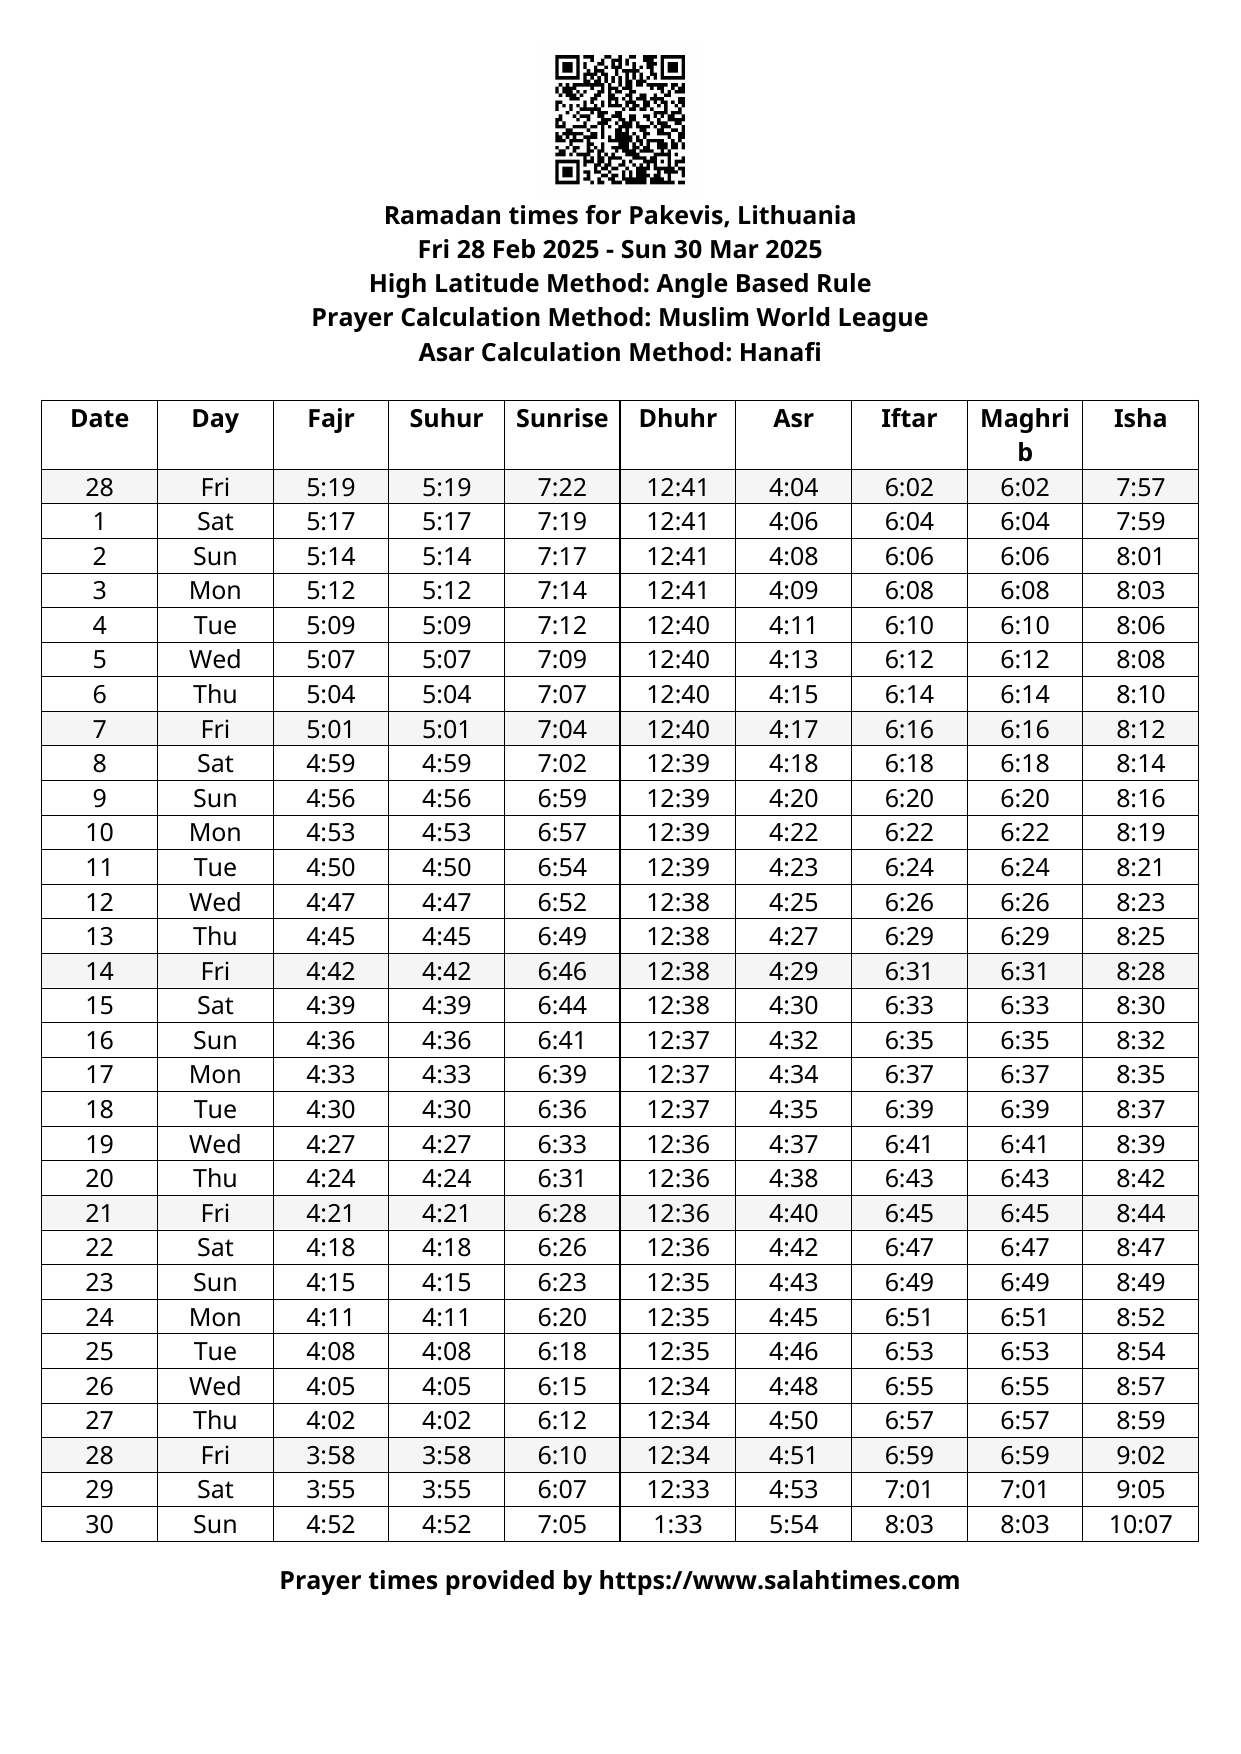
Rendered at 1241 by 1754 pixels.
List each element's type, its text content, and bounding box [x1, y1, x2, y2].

table_cell 6:26 [852, 885, 967, 918]
table_cell 12:36 [621, 1231, 735, 1264]
table_cell 12:38 [621, 885, 735, 918]
table_header Fajr [274, 401, 388, 469]
table_cell 4:47 [274, 885, 388, 918]
table_cell 12:38 [621, 954, 735, 987]
table_cell Sat [158, 989, 273, 1022]
table_cell 8:08 [1083, 643, 1198, 676]
table_cell 8:03 [1083, 574, 1198, 607]
table_cell 6:02 [852, 470, 967, 503]
table_cell 23 [42, 1265, 157, 1299]
table_cell 6:18 [852, 746, 967, 780]
table_cell Thu [158, 677, 273, 711]
table_cell 6:39 [505, 1058, 619, 1091]
table_cell 6:49 [505, 919, 619, 953]
table_cell 25 [42, 1334, 157, 1368]
table_cell 6 [42, 677, 157, 711]
table_cell 4:18 [274, 1231, 388, 1264]
table_cell 8:10 [1083, 677, 1198, 711]
table_cell 5:17 [389, 504, 504, 538]
table_cell 7:02 [505, 746, 619, 780]
table_cell 5:04 [389, 677, 504, 711]
table_cell 6:12 [505, 1404, 619, 1437]
table_cell 6:49 [968, 1265, 1082, 1299]
table_cell 3:55 [389, 1473, 504, 1506]
table_cell 8:32 [1083, 1023, 1198, 1057]
table_cell 6:35 [968, 1023, 1082, 1057]
table_cell 6:18 [505, 1334, 619, 1368]
table_cell 4:40 [736, 1196, 851, 1229]
table_cell 4:36 [389, 1023, 504, 1057]
table_cell 4:23 [736, 850, 851, 884]
table_cell 4:48 [736, 1369, 851, 1402]
table_cell 10:07 [1083, 1507, 1198, 1541]
table_cell 8:03 [852, 1507, 967, 1541]
table_cell 6:07 [505, 1473, 619, 1506]
table_header Day [158, 401, 273, 469]
table_cell 6:20 [852, 781, 967, 814]
table_cell Sat [158, 1231, 273, 1264]
table_cell 9:05 [1083, 1473, 1198, 1506]
table_cell 19 [42, 1127, 157, 1160]
table_cell 4:51 [736, 1438, 851, 1472]
table_cell 5:07 [274, 643, 388, 676]
table_cell 5:19 [389, 470, 504, 503]
table_cell 4:32 [736, 1023, 851, 1057]
table_cell 28 [42, 1438, 157, 1472]
table_cell 6:52 [505, 885, 619, 918]
table_header Suhur [389, 401, 504, 469]
table_cell Tue [158, 608, 273, 642]
table_cell 6:26 [505, 1231, 619, 1264]
table_cell 4:53 [736, 1473, 851, 1506]
table_cell 4:52 [274, 1507, 388, 1541]
table_cell 5:19 [274, 470, 388, 503]
table_cell 12:36 [621, 1196, 735, 1229]
table_cell 12:36 [621, 1127, 735, 1160]
table_cell 8:57 [1083, 1369, 1198, 1402]
table_cell 4:04 [736, 470, 851, 503]
text High Latitude Method: Angle Based Rule [42, 266, 1198, 300]
table_cell 6:20 [505, 1300, 619, 1333]
table_header Maghrib [968, 401, 1082, 469]
table_cell 12:40 [621, 712, 735, 745]
table_cell 4:45 [274, 919, 388, 953]
table_cell 6:31 [852, 954, 967, 987]
table_cell 8:12 [1083, 712, 1198, 745]
table_cell Fri [158, 470, 273, 503]
table_cell 12:40 [621, 677, 735, 711]
table_cell 5:14 [389, 539, 504, 572]
table_cell 4:53 [389, 816, 504, 849]
table_cell Sun [158, 1023, 273, 1057]
table_cell 4:27 [274, 1127, 388, 1160]
table_cell 6:24 [968, 850, 1082, 884]
table_cell 3:58 [274, 1438, 388, 1472]
table_cell Mon [158, 1058, 273, 1091]
table_cell 6:59 [852, 1438, 967, 1472]
table_cell 11 [42, 850, 157, 884]
table_cell 4:56 [274, 781, 388, 814]
table_cell 4:30 [274, 1092, 388, 1126]
table_cell 12:35 [621, 1265, 735, 1299]
table_cell 7:12 [505, 608, 619, 642]
table_cell 6:59 [505, 781, 619, 814]
table_cell 4:08 [274, 1334, 388, 1368]
table_cell 6:20 [968, 781, 1082, 814]
table_cell Sat [158, 504, 273, 538]
table_cell 5:04 [274, 677, 388, 711]
table_cell 8:06 [1083, 608, 1198, 642]
table_cell Fri [158, 954, 273, 987]
table_cell 6:10 [968, 608, 1082, 642]
table_cell 12:39 [621, 746, 735, 780]
table_cell 8:30 [1083, 989, 1198, 1022]
table_cell 3:55 [274, 1473, 388, 1506]
table_cell 12:37 [621, 1092, 735, 1126]
table_cell 6:04 [968, 504, 1082, 538]
table_cell 12:38 [621, 989, 735, 1022]
table_cell 4:45 [736, 1300, 851, 1333]
table_cell 4:06 [736, 504, 851, 538]
table_cell 6:15 [505, 1369, 619, 1402]
table_cell 4:50 [736, 1404, 851, 1437]
table_cell 12:34 [621, 1404, 735, 1437]
table_cell 4:36 [274, 1023, 388, 1057]
table_header Date [42, 401, 157, 469]
table_cell 4:53 [274, 816, 388, 849]
table_cell 29 [42, 1473, 157, 1506]
table_cell 6:23 [505, 1265, 619, 1299]
table_cell Sun [158, 1507, 273, 1541]
table_cell 5:09 [389, 608, 504, 642]
picture [542, 41, 699, 198]
table_cell 8:14 [1083, 746, 1198, 780]
table_cell 4:35 [736, 1092, 851, 1126]
table_cell 5:01 [389, 712, 504, 745]
table_cell 6:41 [852, 1127, 967, 1160]
table_cell 8:59 [1083, 1404, 1198, 1437]
table_cell 4:33 [274, 1058, 388, 1091]
table_cell 6:08 [852, 574, 967, 607]
table_cell 3 [42, 574, 157, 607]
table_cell 12:34 [621, 1369, 735, 1402]
table_cell 6:37 [852, 1058, 967, 1091]
table_cell 12:41 [621, 539, 735, 572]
table_cell 5:12 [274, 574, 388, 607]
table_cell 4:30 [736, 989, 851, 1022]
table_cell 4:05 [274, 1369, 388, 1402]
table_cell Fri [158, 1438, 273, 1472]
table_cell 6:02 [968, 470, 1082, 503]
table_cell 6:55 [968, 1369, 1082, 1402]
table_cell 6:47 [968, 1231, 1082, 1264]
table_cell 12 [42, 885, 157, 918]
table_cell 6:16 [852, 712, 967, 745]
table_cell 6:39 [968, 1092, 1082, 1126]
table_cell 7:14 [505, 574, 619, 607]
table_cell 6:29 [852, 919, 967, 953]
table_cell 5:01 [274, 712, 388, 745]
table_cell 4:46 [736, 1334, 851, 1368]
table_cell 26 [42, 1369, 157, 1402]
table_cell 4:39 [274, 989, 388, 1022]
table_cell 8:39 [1083, 1127, 1198, 1160]
table_cell 6:22 [968, 816, 1082, 849]
table_cell 6:53 [968, 1334, 1082, 1368]
table_cell 4:15 [274, 1265, 388, 1299]
table_cell 6:43 [852, 1161, 967, 1195]
table_cell 30 [42, 1507, 157, 1541]
table_cell 12:34 [621, 1438, 735, 1472]
table_cell 8:42 [1083, 1161, 1198, 1195]
table_cell 6:43 [968, 1161, 1082, 1195]
table_cell 4:39 [389, 989, 504, 1022]
table_cell 4:59 [274, 746, 388, 780]
table_cell 6:31 [968, 954, 1082, 987]
table_cell 12:41 [621, 470, 735, 503]
table_cell 6:53 [852, 1334, 967, 1368]
table_cell 12:39 [621, 816, 735, 849]
table_cell 4:02 [274, 1404, 388, 1437]
table_cell 5 [42, 643, 157, 676]
table_cell 8:16 [1083, 781, 1198, 814]
table_cell 6:08 [968, 574, 1082, 607]
table_cell 7:17 [505, 539, 619, 572]
table_cell 17 [42, 1058, 157, 1091]
table_cell 4:33 [389, 1058, 504, 1091]
table_cell 7:07 [505, 677, 619, 711]
table_cell 4:22 [736, 816, 851, 849]
table_cell Sat [158, 746, 273, 780]
table_cell 5:09 [274, 608, 388, 642]
table_cell 4:08 [736, 539, 851, 572]
table_cell Sun [158, 781, 273, 814]
table_cell 7:05 [505, 1507, 619, 1541]
table_cell 22 [42, 1231, 157, 1264]
table_cell 6:29 [968, 919, 1082, 953]
table_cell 8:44 [1083, 1196, 1198, 1229]
table_cell 8:28 [1083, 954, 1198, 987]
table_cell 4:08 [389, 1334, 504, 1368]
table_cell 12:41 [621, 504, 735, 538]
table_cell 6:54 [505, 850, 619, 884]
table_header Isha [1083, 401, 1198, 469]
table_cell 10 [42, 816, 157, 849]
table_cell 1 [42, 504, 157, 538]
table_cell 6:16 [968, 712, 1082, 745]
table_cell 6:44 [505, 989, 619, 1022]
table_cell 7:19 [505, 504, 619, 538]
table_cell 4:42 [389, 954, 504, 987]
table_cell 6:12 [852, 643, 967, 676]
table_cell Mon [158, 816, 273, 849]
table_cell Sat [158, 1473, 273, 1506]
table_cell Sun [158, 1265, 273, 1299]
table_cell Tue [158, 1092, 273, 1126]
table_cell 5:17 [274, 504, 388, 538]
table_cell 6:10 [505, 1438, 619, 1472]
table_cell 8 [42, 746, 157, 780]
table_cell 4:05 [389, 1369, 504, 1402]
table_cell 7:22 [505, 470, 619, 503]
table_cell 4:24 [389, 1161, 504, 1195]
table_cell 6:35 [852, 1023, 967, 1057]
table_cell 13 [42, 919, 157, 953]
table_cell Wed [158, 643, 273, 676]
table_cell 6:14 [968, 677, 1082, 711]
table_cell 12:37 [621, 1058, 735, 1091]
table_cell 8:47 [1083, 1231, 1198, 1264]
table_cell Thu [158, 1161, 273, 1195]
table_cell 8:49 [1083, 1265, 1198, 1299]
table_cell 8:19 [1083, 816, 1198, 849]
table_cell 6:59 [968, 1438, 1082, 1472]
table_cell 6:57 [505, 816, 619, 849]
table_cell 12:37 [621, 1023, 735, 1057]
table_cell 5:54 [736, 1507, 851, 1541]
table_cell Tue [158, 850, 273, 884]
table_cell Thu [158, 1404, 273, 1437]
table_cell 4:15 [736, 677, 851, 711]
table_cell 9 [42, 781, 157, 814]
table_cell 6:39 [852, 1092, 967, 1126]
table_cell Fri [158, 1196, 273, 1229]
table_cell 4:15 [389, 1265, 504, 1299]
table_cell 4:18 [736, 746, 851, 780]
table_cell 4:27 [736, 919, 851, 953]
table_cell 27 [42, 1404, 157, 1437]
table_cell 6:22 [852, 816, 967, 849]
table_cell 6:10 [852, 608, 967, 642]
table_cell 6:26 [968, 885, 1082, 918]
table_cell 12:36 [621, 1161, 735, 1195]
table_cell 15 [42, 989, 157, 1022]
table_cell Wed [158, 1127, 273, 1160]
table_cell 8:01 [1083, 539, 1198, 572]
table_cell 14 [42, 954, 157, 987]
table_cell 5:07 [389, 643, 504, 676]
table_cell 4 [42, 608, 157, 642]
table_header Iftar [852, 401, 967, 469]
table_cell 16 [42, 1023, 157, 1057]
table_cell Wed [158, 1369, 273, 1402]
table_cell 5:12 [389, 574, 504, 607]
table_cell 4:43 [736, 1265, 851, 1299]
table_cell 6:06 [852, 539, 967, 572]
table_cell 7:04 [505, 712, 619, 745]
table_cell 4:02 [389, 1404, 504, 1437]
table_cell 4:21 [274, 1196, 388, 1229]
table_cell 6:06 [968, 539, 1082, 572]
table_cell 6:46 [505, 954, 619, 987]
table_cell 6:24 [852, 850, 967, 884]
table_cell Wed [158, 885, 273, 918]
table_cell 6:41 [968, 1127, 1082, 1160]
table_cell 12:38 [621, 919, 735, 953]
table_cell 12:40 [621, 608, 735, 642]
table_cell 8:35 [1083, 1058, 1198, 1091]
table_cell 12:40 [621, 643, 735, 676]
table_cell 6:33 [852, 989, 967, 1022]
table_cell 4:11 [389, 1300, 504, 1333]
table_cell 6:31 [505, 1161, 619, 1195]
table_cell Tue [158, 1334, 273, 1368]
table_cell 8:37 [1083, 1092, 1198, 1126]
table_header Sunrise [505, 401, 619, 469]
table_cell 4:21 [389, 1196, 504, 1229]
table_cell 12:39 [621, 850, 735, 884]
table_cell 7:01 [852, 1473, 967, 1506]
table_header Asr [736, 401, 851, 469]
table_cell 4:42 [736, 1231, 851, 1264]
table_cell 6:37 [968, 1058, 1082, 1091]
table_cell 4:56 [389, 781, 504, 814]
table_cell 6:45 [968, 1196, 1082, 1229]
text Prayer times provided by https://www.salahtimes.com [42, 1563, 1198, 1597]
table_cell 12:35 [621, 1300, 735, 1333]
table_cell 6:51 [852, 1300, 967, 1333]
table_cell 4:18 [389, 1231, 504, 1264]
table_cell 4:24 [274, 1161, 388, 1195]
table_cell Fri [158, 712, 273, 745]
table_cell 8:52 [1083, 1300, 1198, 1333]
table_cell 4:09 [736, 574, 851, 607]
table_cell 4:27 [389, 1127, 504, 1160]
table_cell 4:13 [736, 643, 851, 676]
table_cell 7:57 [1083, 470, 1198, 503]
table_cell Sun [158, 539, 273, 572]
table_cell 18 [42, 1092, 157, 1126]
table_cell 4:29 [736, 954, 851, 987]
table_cell 21 [42, 1196, 157, 1229]
table_cell 6:28 [505, 1196, 619, 1229]
table_cell 6:51 [968, 1300, 1082, 1333]
table_cell 4:38 [736, 1161, 851, 1195]
table_cell 4:11 [274, 1300, 388, 1333]
table_cell 12:39 [621, 781, 735, 814]
table_cell 3:58 [389, 1438, 504, 1472]
table_cell 4:52 [389, 1507, 504, 1541]
table_cell 8:23 [1083, 885, 1198, 918]
table_cell 4:47 [389, 885, 504, 918]
table_cell 6:45 [852, 1196, 967, 1229]
table_cell 4:17 [736, 712, 851, 745]
table_header Dhuhr [621, 401, 735, 469]
table_cell 12:35 [621, 1334, 735, 1368]
table_cell 6:14 [852, 677, 967, 711]
table_cell 6:41 [505, 1023, 619, 1057]
table_cell 7 [42, 712, 157, 745]
table_cell 6:57 [852, 1404, 967, 1437]
table_cell 12:33 [621, 1473, 735, 1506]
table_cell 7:01 [968, 1473, 1082, 1506]
table_cell Mon [158, 574, 273, 607]
table_cell 4:59 [389, 746, 504, 780]
table_cell 8:21 [1083, 850, 1198, 884]
table_cell 24 [42, 1300, 157, 1333]
table_cell 4:50 [274, 850, 388, 884]
table_cell 6:36 [505, 1092, 619, 1126]
table_cell 7:09 [505, 643, 619, 676]
table_cell 20 [42, 1161, 157, 1195]
table_cell 6:33 [505, 1127, 619, 1160]
table_cell 5:14 [274, 539, 388, 572]
text Ramadan times for Pakevis, Lithuania [42, 198, 1198, 232]
table_cell 4:11 [736, 608, 851, 642]
table_cell 4:30 [389, 1092, 504, 1126]
table_cell 4:34 [736, 1058, 851, 1091]
table_cell 6:04 [852, 504, 967, 538]
table_cell 9:02 [1083, 1438, 1198, 1472]
table_cell 6:55 [852, 1369, 967, 1402]
table_cell 8:03 [968, 1507, 1082, 1541]
table_cell 6:57 [968, 1404, 1082, 1437]
table_cell 6:49 [852, 1265, 967, 1299]
text Fri 28 Feb 2025 - Sun 30 Mar 2025 [42, 232, 1198, 266]
table_cell 6:18 [968, 746, 1082, 780]
table_cell 6:33 [968, 989, 1082, 1022]
text Prayer Calculation Method: Muslim World League [42, 300, 1198, 334]
table_cell Mon [158, 1300, 273, 1333]
table_cell 4:42 [274, 954, 388, 987]
table_cell 4:50 [389, 850, 504, 884]
table_cell 28 [42, 470, 157, 503]
table_cell 8:54 [1083, 1334, 1198, 1368]
table_cell 4:45 [389, 919, 504, 953]
table_cell 6:12 [968, 643, 1082, 676]
table_cell 12:41 [621, 574, 735, 607]
table_cell 2 [42, 539, 157, 572]
table_cell 4:20 [736, 781, 851, 814]
table_cell 7:59 [1083, 504, 1198, 538]
table_cell 4:37 [736, 1127, 851, 1160]
table_cell Thu [158, 919, 273, 953]
table_cell 4:25 [736, 885, 851, 918]
text Asar Calculation Method: Hanafi [42, 334, 1198, 368]
table_cell 1:33 [621, 1507, 735, 1541]
table_cell 6:47 [852, 1231, 967, 1264]
table_cell 8:25 [1083, 919, 1198, 953]
